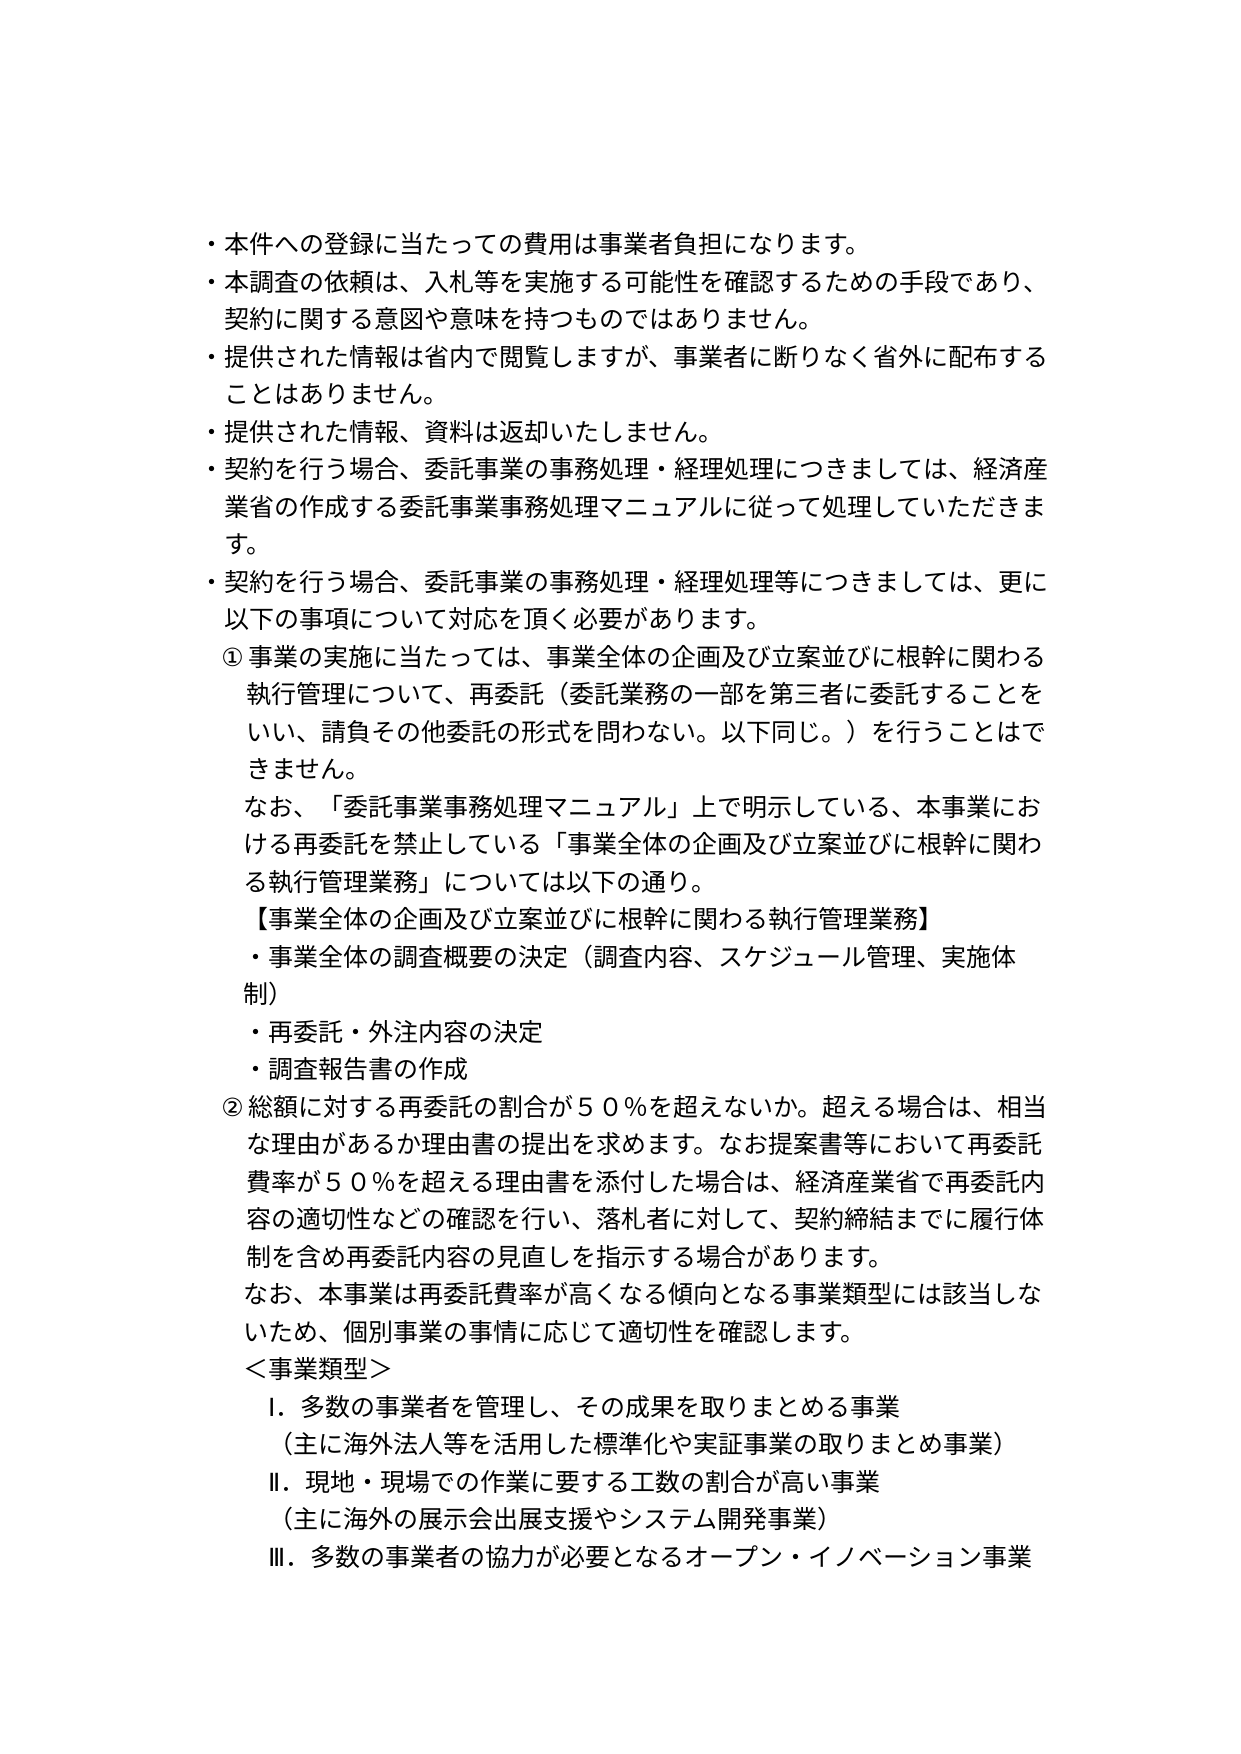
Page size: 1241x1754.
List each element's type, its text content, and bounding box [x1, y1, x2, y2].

text ・調査報告書の作成 [243, 1049, 1063, 1087]
text ・契約を行う場合、委託事業の事務処理・経理処理等につきましては、更に以下の事項について対応を頂く必要があります。 [199, 562, 1063, 637]
text （主に海外法人等を活用した標準化や実証事業の取りまとめ事業） [243, 1424, 1063, 1462]
text Ⅱ．現地・現場での作業に要する工数の割合が高い事業 [243, 1462, 1063, 1499]
text ・再委託・外注内容の決定 [243, 1012, 1063, 1049]
text ・提供された情報、資料は返却いたしません。 [199, 412, 1063, 449]
text ②総額に対する再委託の割合が５０％を超えないか。超える場合は、相当な理由があるか理由書の提出を求めます。なお提案書等において再委託費率が５０％を超える理由書を添付した場合は、経済産業省で再委託内容の適切性などの確認を行い、落札者に対して、契約締結までに履行体制を含め再委託内容の見直しを指示する場合があります。 [221, 1087, 1063, 1274]
text 【事業全体の企画及び立案並びに根幹に関わる執行管理業務】 [243, 899, 1063, 937]
text ・本調査の依頼は、入札等を実施する可能性を確認するための手段であり、契約に関する意図や意味を持つものではありません。 [199, 262, 1063, 337]
text ①事業の実施に当たっては、事業全体の企画及び立案並びに根幹に関わる執行管理について、再委託（委託業務の一部を第三者に委託することをいい、請負その他委託の形式を問わない。以下同じ。）を行うことはできません。 [221, 637, 1063, 787]
text （主に海外の展示会出展支援やシステム開発事業） [243, 1499, 1063, 1537]
text なお、「委託事業事務処理マニュアル」上で明示している、本事業における再委託を禁止している「事業全体の企画及び立案並びに根幹に関わる執行管理業務」については以下の通り。 [243, 787, 1063, 899]
text ・事業全体の調査概要の決定（調査内容、スケジュール管理、実施体制） [243, 937, 1063, 1012]
text ・契約を行う場合、委託事業の事務処理・経理処理につきましては、経済産業省の作成する委託事業事務処理マニュアルに従って処理していただきます。 [199, 449, 1063, 562]
text なお、本事業は再委託費率が高くなる傾向となる事業類型には該当しないため、個別事業の事情に応じて適切性を確認します。 [243, 1274, 1063, 1349]
text ・提供された情報は省内で閲覧しますが、事業者に断りなく省外に配布することはありません。 [199, 337, 1063, 412]
text Ⅲ．多数の事業者の協力が必要となるオープン・イノベーション事業 [243, 1537, 1063, 1574]
text ＜事業類型＞ [243, 1349, 1063, 1387]
text Ⅰ．多数の事業者を管理し、その成果を取りまとめる事業 [243, 1387, 1063, 1424]
text ・本件への登録に当たっての費用は事業者負担になります。 [199, 224, 1063, 262]
